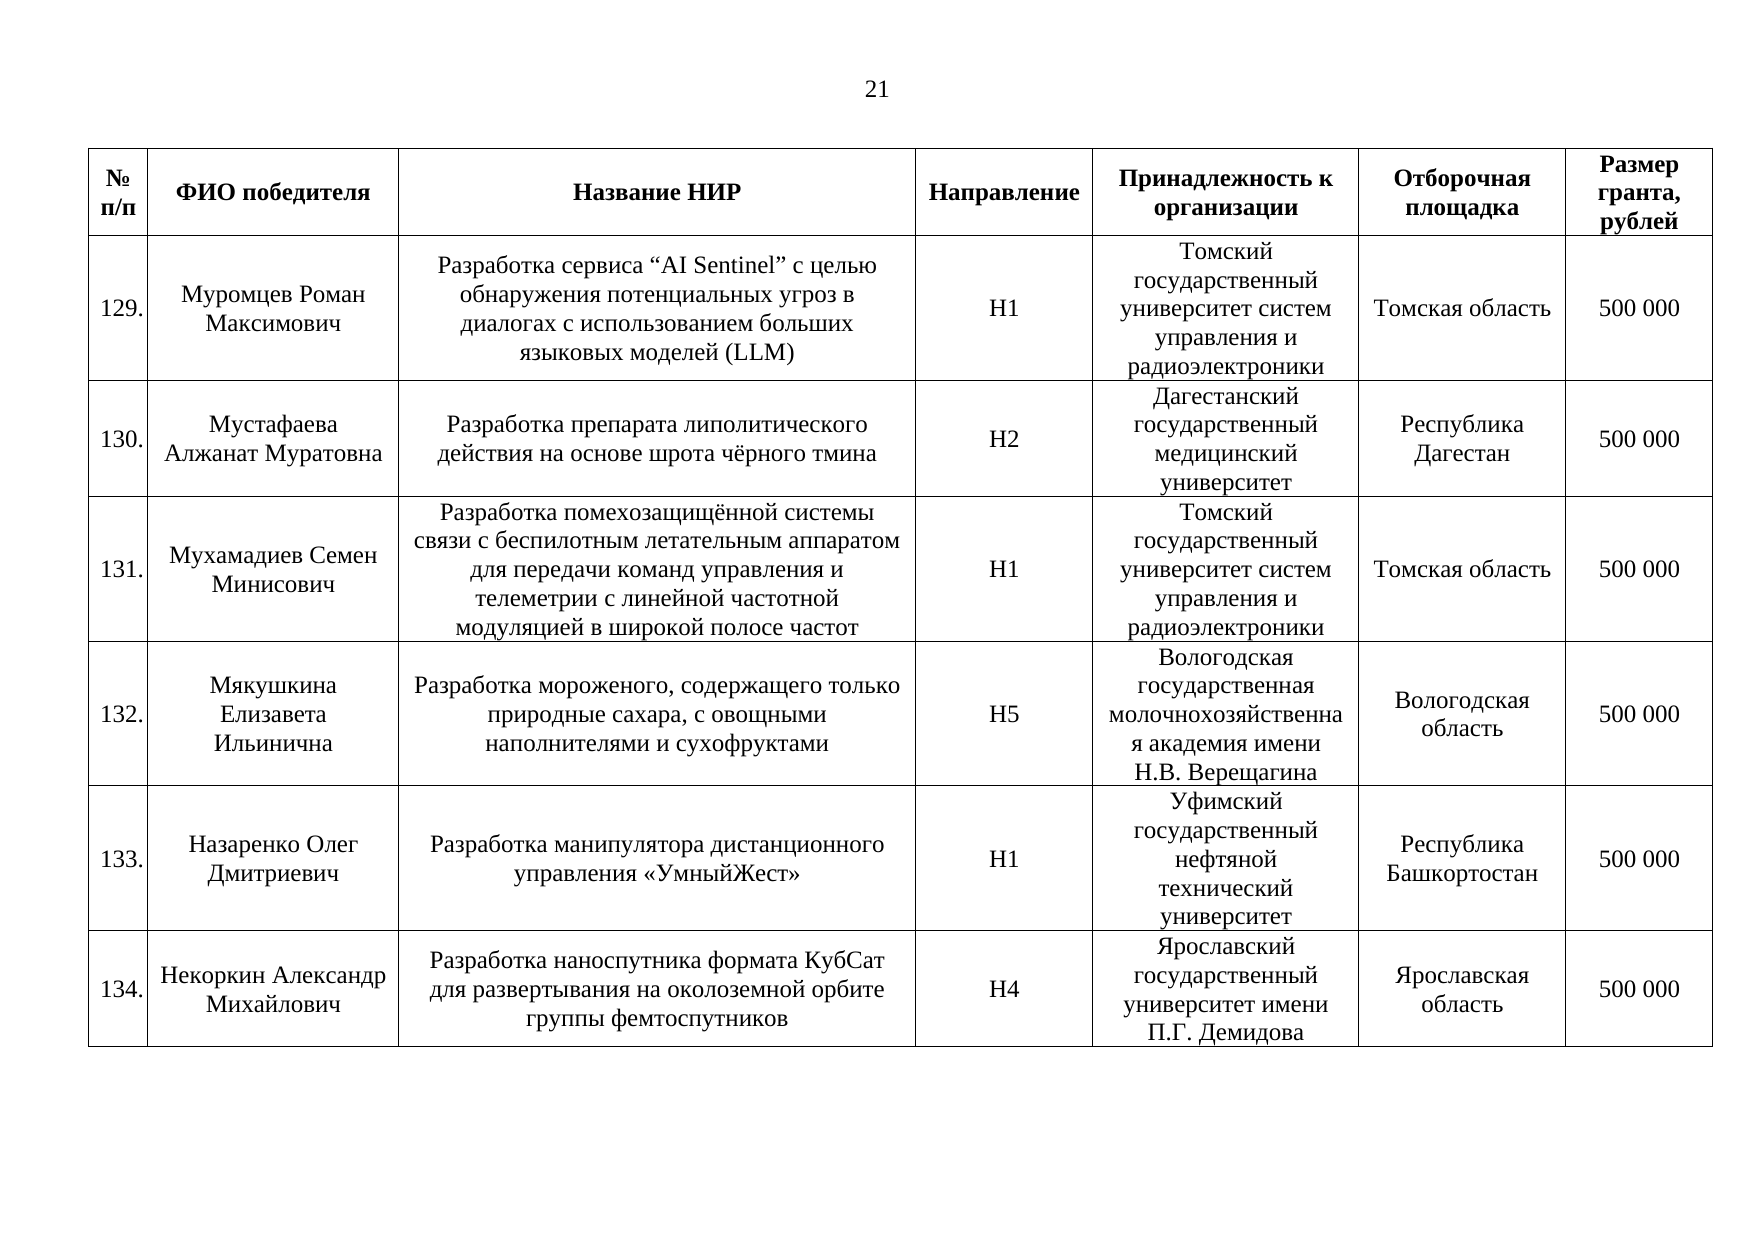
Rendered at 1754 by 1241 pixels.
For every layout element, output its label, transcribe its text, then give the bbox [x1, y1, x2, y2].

table_cell [89, 381, 147, 496]
table_cell Томская область [1359, 497, 1565, 641]
table_cell Томская область [1359, 236, 1565, 380]
table_cell Томский государственный университет систем управления и радиоэлектроники [1093, 236, 1358, 380]
table_cell 500 000 [1566, 931, 1712, 1046]
table_cell Некоркин Александр Михайлович [148, 931, 398, 1046]
table_cell 500 000 [1566, 236, 1712, 380]
table_cell [89, 642, 147, 785]
table_cell Томский государственный университет систем управления и радиоэлектроники [1093, 497, 1358, 641]
table_cell Разработка манипулятора дистанционного управления «УмныйЖест» [399, 786, 915, 930]
table_cell Республика Башкортостан [1359, 786, 1565, 930]
table_cell Мякушкина Елизавета Ильинична [148, 642, 398, 785]
table_cell Н2 [916, 381, 1092, 496]
table_header Направление [916, 149, 1092, 235]
table_cell Н1 [916, 497, 1092, 641]
table_cell 500 000 [1566, 497, 1712, 641]
table_cell Вологодская область [1359, 642, 1565, 785]
table_cell Назаренко Олег Дмитриевич [148, 786, 398, 930]
table_cell Республика Дагестан [1359, 381, 1565, 496]
table_cell Уфимский государственный нефтяной технический университет [1093, 786, 1358, 930]
table_cell 500 000 [1566, 381, 1712, 496]
table_header ФИО победителя [148, 149, 398, 235]
table_cell Мухамадиев Семен Минисович [148, 497, 398, 641]
table_header Отборочная площадка [1359, 149, 1565, 235]
table_cell Ярославский государственный университет имени П.Г. Демидова [1093, 931, 1358, 1046]
table_cell [89, 497, 147, 641]
table_cell Разработка сервиса “AI Sentinel” с целью обнаружения потенциальных угроз в диалогах с использованием больших языковых моделей (LLM) [399, 236, 915, 380]
table_header № п/п [89, 149, 147, 235]
table_cell Разработка наноспутника формата КубСат для развертывания на околоземной орбите группы фемтоспутников [399, 931, 915, 1046]
table_cell Н1 [916, 786, 1092, 930]
table_cell Н5 [916, 642, 1092, 785]
table_cell Вологодская государственная молочнохозяйственная академия имени Н.В. Верещагина [1093, 642, 1358, 785]
table_cell Дагестанский государственный медицинский университет [1093, 381, 1358, 496]
table_header Принадлежность к организации [1093, 149, 1358, 235]
table_cell Разработка препарата липолитического действия на основе шрота чёрного тмина [399, 381, 915, 496]
table_cell [89, 786, 147, 930]
table_cell Разработка мороженого, содержащего только природные сахара, с овощными наполнителями и сухофруктами [399, 642, 915, 785]
table_cell Н1 [916, 236, 1092, 380]
table_cell 500 000 [1566, 786, 1712, 930]
table_cell Разработка помехозащищённой системы связи с беспилотным летательным аппаратом для передачи команд управления и телеметрии с линейной частотной модуляцией в широкой полосе частот [399, 497, 915, 641]
table_header Название НИР [399, 149, 915, 235]
table_cell Мустафаева Алжанат Муратовна [148, 381, 398, 496]
table_header Размер гранта, рублей [1566, 149, 1712, 235]
table_cell [89, 931, 147, 1046]
table_cell Н4 [916, 931, 1092, 1046]
table_cell Ярославская область [1359, 931, 1565, 1046]
table_cell 500 000 [1566, 642, 1712, 785]
table_cell [89, 236, 147, 380]
table_cell Муромцев Роман Максимович [148, 236, 398, 380]
